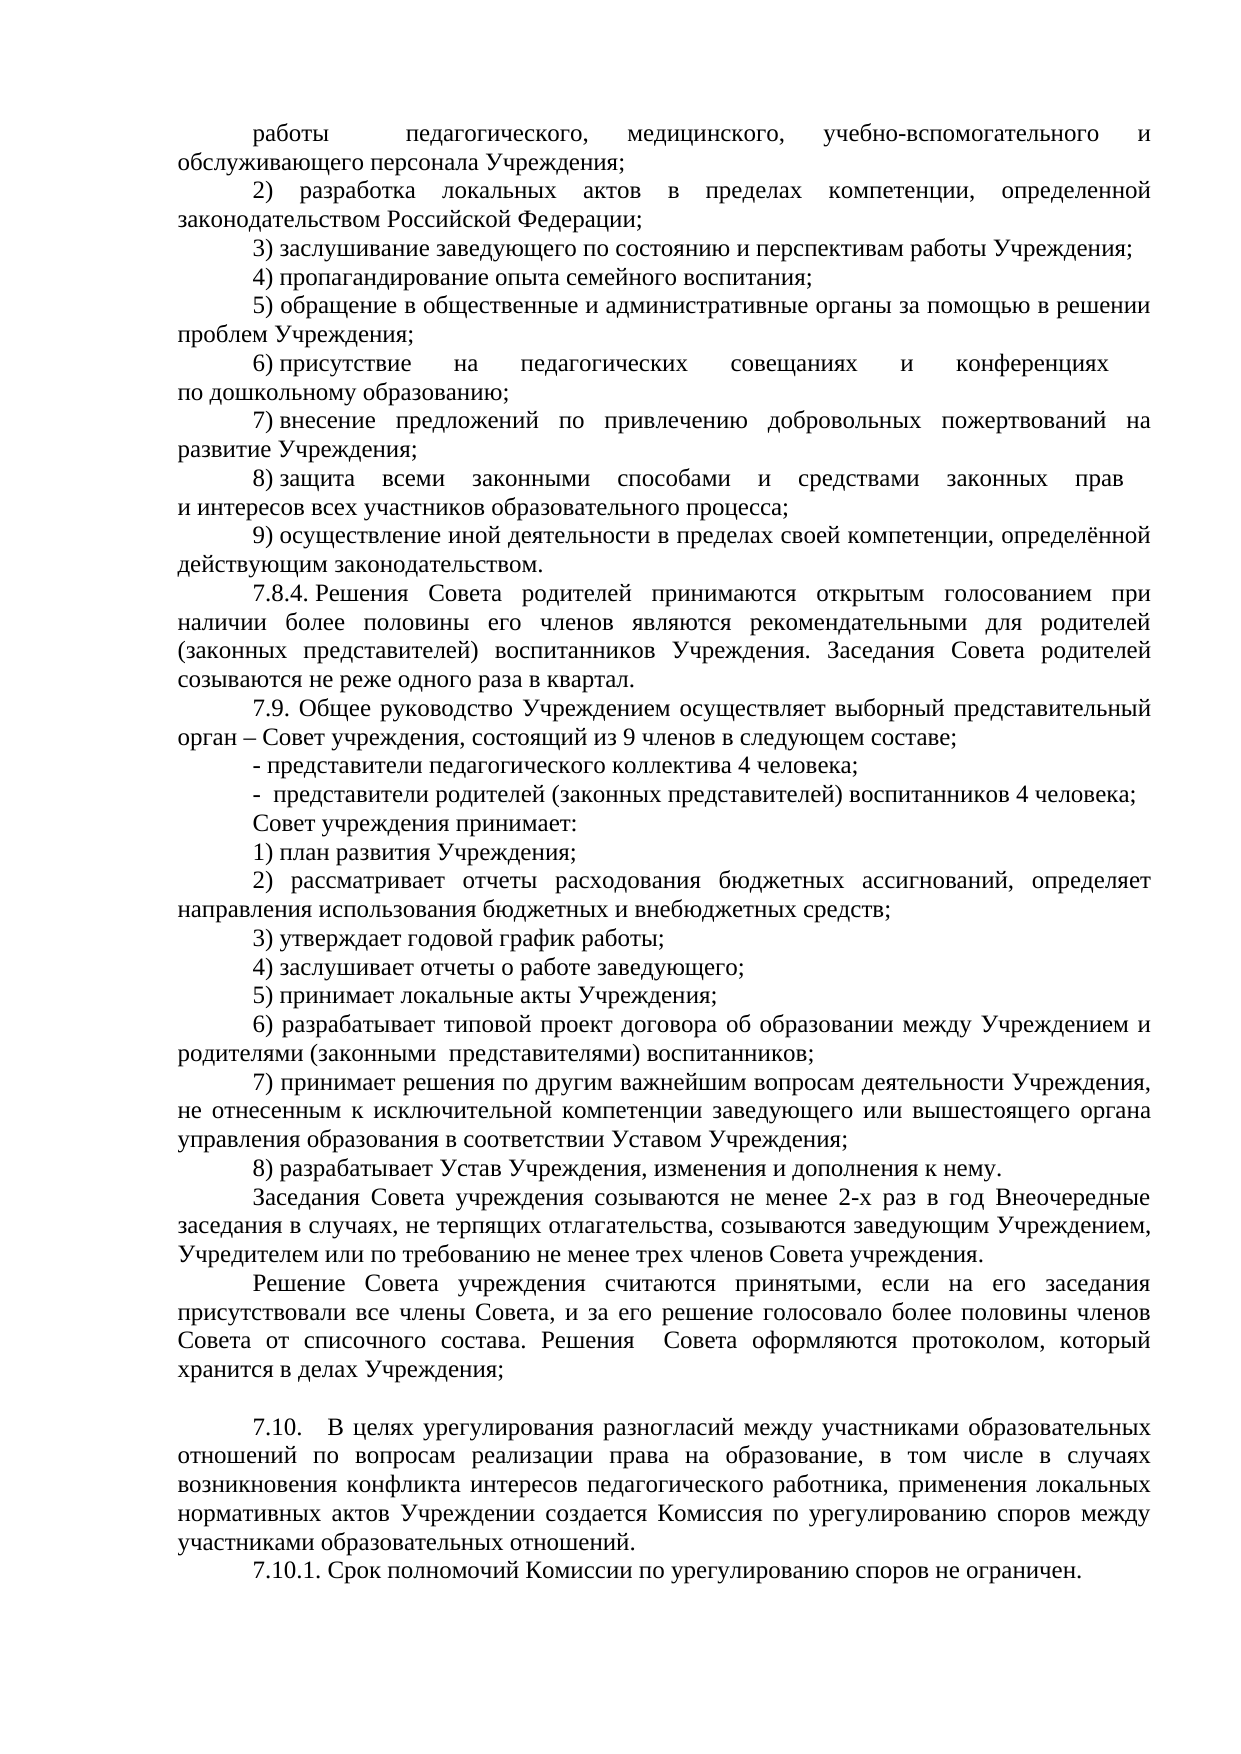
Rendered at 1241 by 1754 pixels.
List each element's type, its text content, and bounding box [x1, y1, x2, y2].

text 7) внесение предложений по привлечению добровольных пожертвований на развитие Учреждения; [177, 406, 1152, 463]
text 7.8.4. Решения Совета родителей принимаются открытым голосованием при наличии более половины его членов являются рекомендательными для родителей (законных представителей) воспитанников Учреждения. Заседания Совета родителей созываются не реже одного раза в квартал. [177, 578, 1152, 693]
text 2) разработка локальных актов в пределах компетенции, определенной законодательством Российской Федерации; [177, 176, 1152, 233]
text 3) заслушивание заведующего по состоянию и перспективам работы Учреждения; [177, 233, 1152, 262]
text 5) обращение в общественные и административные органы за помощью в решении проблем Учреждения; [177, 291, 1152, 348]
text 4) пропагандирование опыта семейного воспитания; [177, 262, 1152, 291]
text 5) принимает локальные акты Учреждения; [177, 981, 1152, 1009]
text 6) присутствие на педагогических совещаниях и конференциях по дошкольному образованию; [177, 348, 1152, 406]
text 4) заслушивает отчеты о работе заведующего; [177, 952, 1152, 981]
text 3) утверждает годовой график работы; [177, 923, 1152, 952]
text 7.10. В целях урегулирования разногласий между участниками образовательных отношений по вопросам реализации права на образование, в том числе в случаях возникновения конфликта интересов педагогического работника, применения локальных нормативных актов Учреждении создается Комиссия по урегулированию споров между участниками образовательных отношений. [177, 1412, 1152, 1556]
text 8) разрабатывает Устав Учреждения, изменения и дополнения к нему. [177, 1153, 1152, 1182]
text Решение Совета учреждения считаются принятыми, если на его заседания присутствовали все члены Совета, и за его решение голосовало более половины членов Совета от списочного состава. Решения Совета оформляются протоколом, который хранится в делах Учреждения; [177, 1268, 1152, 1383]
text 8) защита всеми законными способами и средствами законных прав и интересов всех участников образовательного процесса; [177, 463, 1152, 521]
text 7) принимает решения по другим важнейшим вопросам деятельности Учреждения, не отнесенным к исключительной компетенции заведующего или вышестоящего органа управления образования в соответствии Уставом Учреждения; [177, 1067, 1152, 1153]
text 9) осуществление иной деятельности в пределах своей компетенции, определённой действующим законодательством. [177, 521, 1152, 578]
text 1) план развития Учреждения; [177, 837, 1152, 866]
text - представители педагогического коллектива 4 человека; [177, 751, 1152, 779]
text Заседания Совета учреждения созываются не менее 2-х раз в год Внеочередные заседания в случаях, не терпящих отлагательства, созываются заведующим Учреждением, Учредителем или по требованию не менее трех членов Совета учреждения. [177, 1182, 1152, 1268]
text 6) разрабатывает типовой проект договора об образовании между Учреждением и родителями (законными представителями) воспитанников; [177, 1009, 1152, 1067]
text работы педагогического, медицинского, учебно-вспомогательного и обслуживающего персонала Учреждения; [177, 118, 1152, 176]
text 2) рассматривает отчеты расходования бюджетных ассигнований, определяет направления использования бюджетных и внебюджетных средств; [177, 866, 1152, 923]
text 7.10.1. Срок полномочий Комиссии по урегулированию споров не ограничен. [177, 1556, 1152, 1584]
text 7.9. Общее руководство Учреждением осуществляет выборный представительный орган – Совет учреждения, состоящий из 9 членов в следующем составе; [177, 693, 1152, 751]
text - представители родителей (законных представителей) воспитанников 4 человека; [177, 779, 1152, 808]
text Совет учреждения принимает: [177, 808, 1152, 837]
